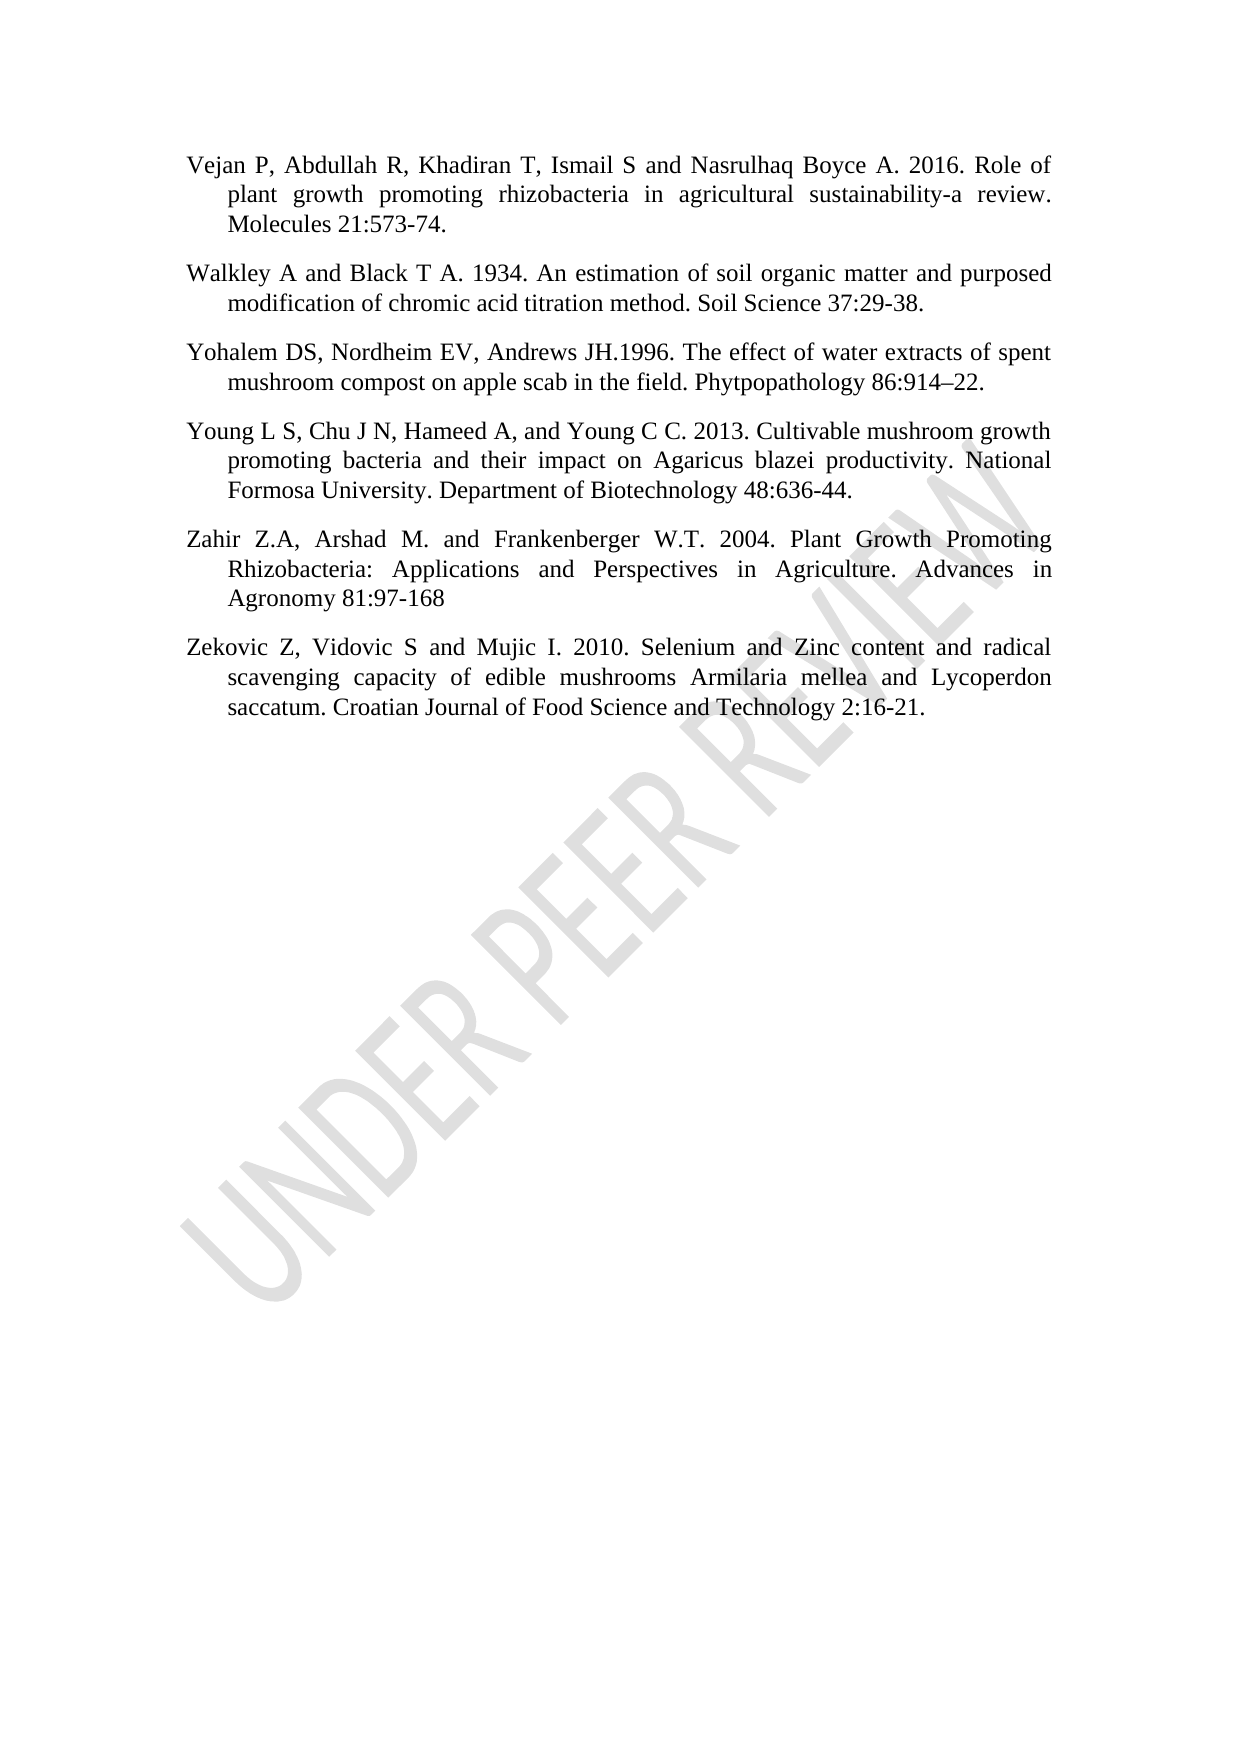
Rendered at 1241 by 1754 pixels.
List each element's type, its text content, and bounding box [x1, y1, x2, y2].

text Zahir Z.A, Arshad M. and Frankenberger W.T. 2004. Plant Growth Promoting Rhizobacteria: Applications and Perspectives in Agriculture. Advances in Agronomy 81:97-168 [186, 524, 1053, 612]
text Yohalem DS, Nordheim EV, Andrews JH.1996. The effect of water extracts of spent mushroom compost on apple scab in the field. Phytpopathology 86:914–22. [186, 337, 1053, 395]
text Walkley A and Black T A. 1934. An estimation of soil organic matter and purposed modification of chromic acid titration method. Soil Science 37:29-38. [186, 258, 1053, 317]
text Zekovic Z, Vidovic S and Mujic I. 2010. Selenium and Zinc content and radical scavenging capacity of edible mushrooms Armilaria mellea and Lycoperdon saccatum. Croatian Journal of Food Science and Technology 2:16-21. [186, 632, 1053, 720]
text Vejan P, Abdullah R, Khadiran T, Ismail S and Nasrulhaq Boyce A. 2016. Role of plant growth promoting rhizobacteria in agricultural sustainability-a review. Molecules 21:573-74. [186, 150, 1053, 238]
text Young L S, Chu J N, Hameed A, and Young C C. 2013. Cultivable mushroom growth promoting bacteria and their impact on Agaricus blazei productivity. National Formosa University. Department of Biotechnology 48:636-44. [186, 416, 1053, 504]
